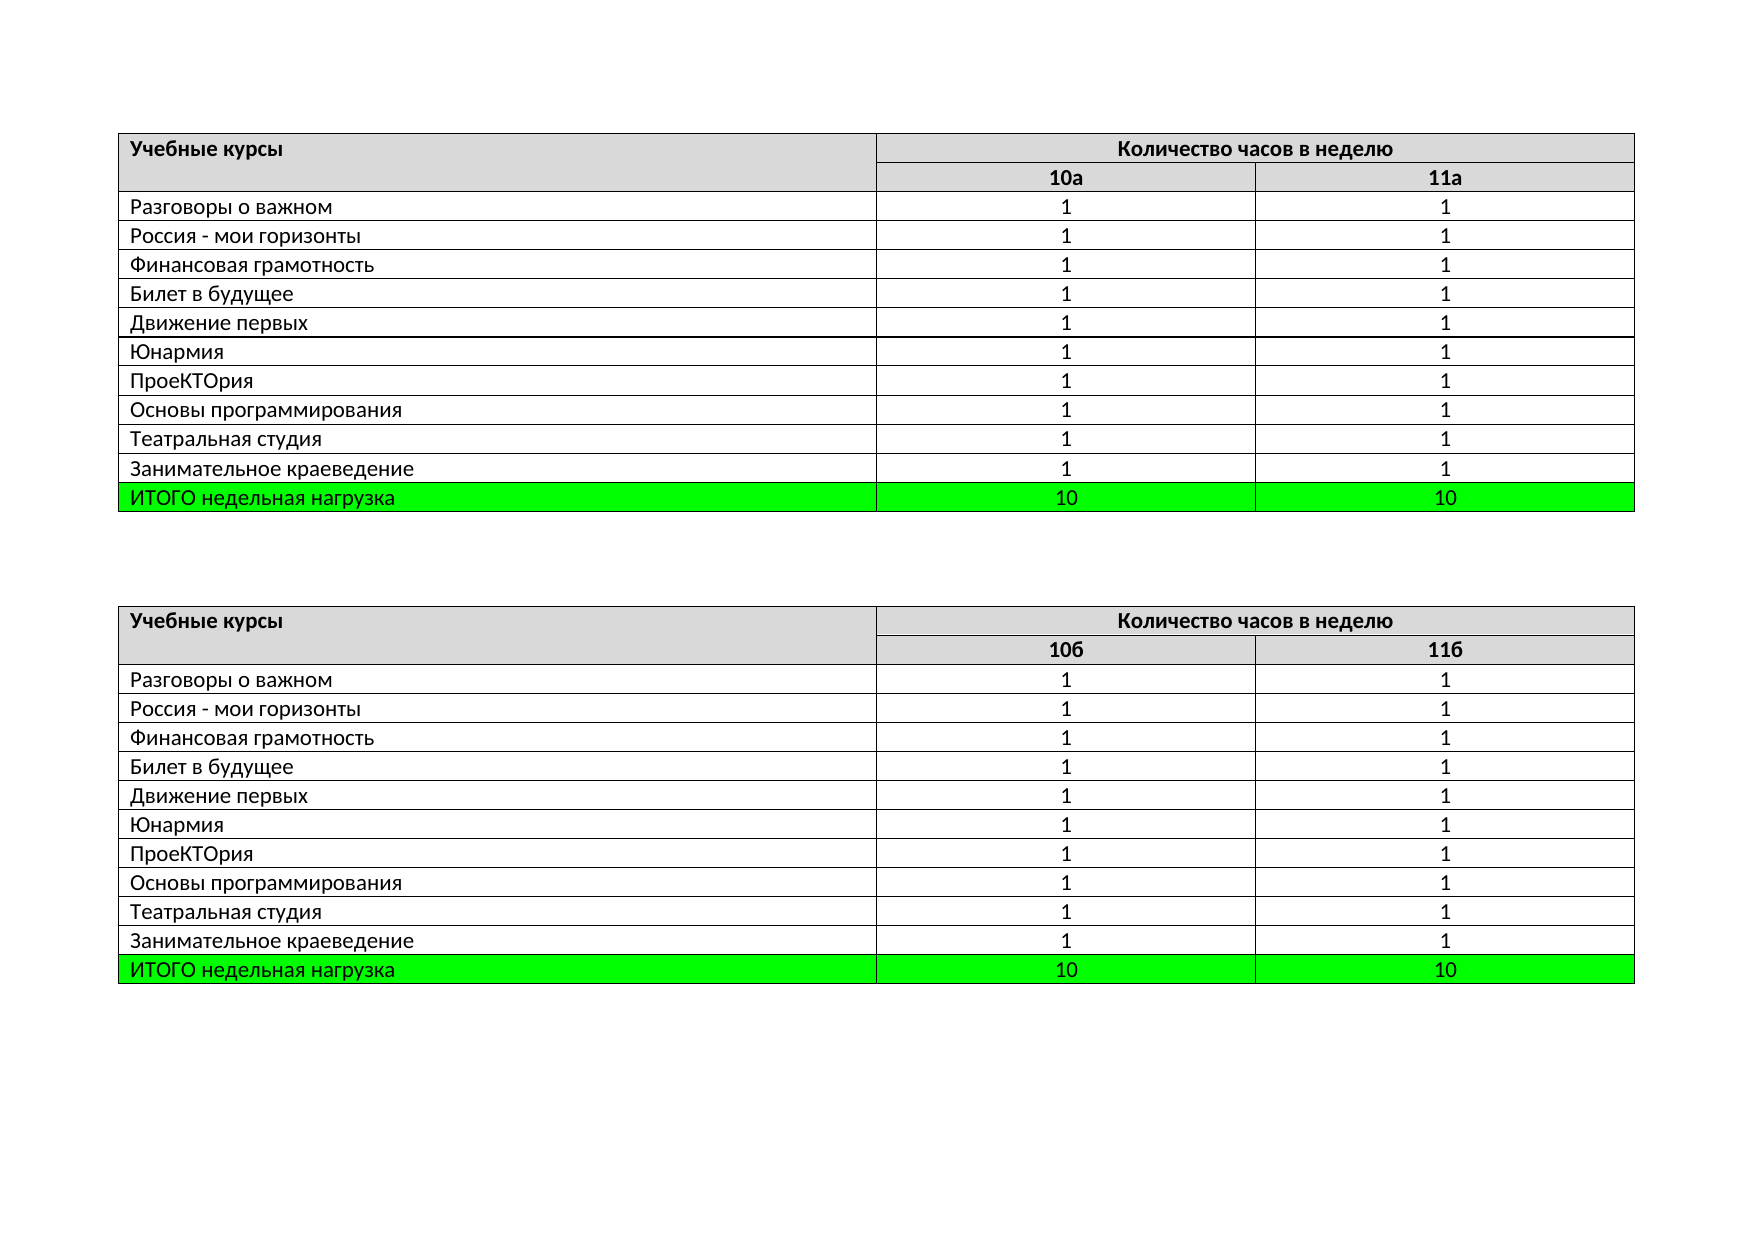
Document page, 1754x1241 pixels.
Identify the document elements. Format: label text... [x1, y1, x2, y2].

table_cell Россия - мои горизонты [119, 694, 876, 722]
table_cell 1 [877, 810, 1255, 838]
table_cell 10 [877, 955, 1255, 983]
table_cell ПроеКТОрия [119, 366, 876, 394]
table_cell 11а [1256, 163, 1634, 191]
table_cell 1 [877, 221, 1255, 249]
table_cell Занимательное краеведение [119, 926, 876, 954]
table_cell 1 [877, 192, 1255, 220]
table_cell 1 [1256, 396, 1634, 423]
table_cell 1 [877, 752, 1255, 780]
table_cell Разговоры о важном [119, 192, 876, 220]
table_cell 1 [1256, 366, 1634, 394]
table_cell 1 [877, 308, 1255, 336]
table_cell Билет в будущее [119, 279, 876, 307]
table_cell Финансовая грамотность [119, 723, 876, 751]
table_cell 1 [1256, 454, 1634, 482]
table_cell Финансовая грамотность [119, 250, 876, 278]
table_cell 1 [1256, 752, 1634, 780]
table_cell Билет в будущее [119, 752, 876, 780]
table_cell Театральная студия [119, 897, 876, 925]
table_cell 1 [1256, 338, 1634, 365]
table_cell 1 [877, 250, 1255, 278]
table_cell 1 [1256, 694, 1634, 722]
table_cell Разговоры о важном [119, 665, 876, 693]
table_cell 1 [877, 781, 1255, 809]
table_cell ПроеКТОрия [119, 839, 876, 867]
table_cell 1 [1256, 221, 1634, 249]
table_cell 10 [1256, 483, 1634, 511]
table_cell Занимательное краеведение [119, 454, 876, 482]
table_cell 1 [1256, 926, 1634, 954]
table_cell 11б [1256, 636, 1634, 664]
table_cell 1 [877, 279, 1255, 307]
table_cell Основы программирования [119, 868, 876, 896]
table_cell 1 [877, 366, 1255, 394]
table_cell 1 [877, 338, 1255, 365]
table_cell 1 [877, 694, 1255, 722]
table_cell Юнармия [119, 810, 876, 838]
table_cell 1 [877, 723, 1255, 751]
table_cell 1 [1256, 250, 1634, 278]
table_cell 1 [877, 454, 1255, 482]
table_cell 1 [877, 425, 1255, 453]
table_cell 10а [877, 163, 1255, 191]
table_cell ИТОГО недельная нагрузка [119, 483, 876, 511]
table_cell 10 [1256, 955, 1634, 983]
table_cell 10б [877, 636, 1255, 664]
table_cell Движение первых [119, 308, 876, 336]
table_cell 1 [1256, 425, 1634, 453]
table_cell 1 [877, 396, 1255, 423]
table_header Учебные курсы [119, 607, 876, 664]
table_cell 1 [1256, 192, 1634, 220]
table_cell 1 [877, 897, 1255, 925]
table_cell 10 [877, 483, 1255, 511]
table_cell 1 [1256, 868, 1634, 896]
table_cell Основы программирования [119, 396, 876, 423]
table_cell 1 [877, 839, 1255, 867]
table_cell Движение первых [119, 781, 876, 809]
table_cell 1 [1256, 781, 1634, 809]
table_cell 1 [877, 926, 1255, 954]
table_cell 1 [1256, 723, 1634, 751]
table_cell Россия - мои горизонты [119, 221, 876, 249]
table_header Количество часов в неделю [877, 607, 1634, 634]
table_cell 1 [1256, 279, 1634, 307]
table_header Количество часов в неделю [877, 134, 1634, 162]
table_header Учебные курсы [119, 134, 876, 191]
table_cell Театральная студия [119, 425, 876, 453]
table_cell 1 [1256, 839, 1634, 867]
table_cell ИТОГО недельная нагрузка [119, 955, 876, 983]
table_cell 1 [1256, 308, 1634, 336]
table_cell 1 [1256, 810, 1634, 838]
table_cell Юнармия [119, 338, 876, 365]
table_cell 1 [877, 665, 1255, 693]
table_cell 1 [1256, 897, 1634, 925]
table_cell 1 [1256, 665, 1634, 693]
table_cell 1 [877, 868, 1255, 896]
